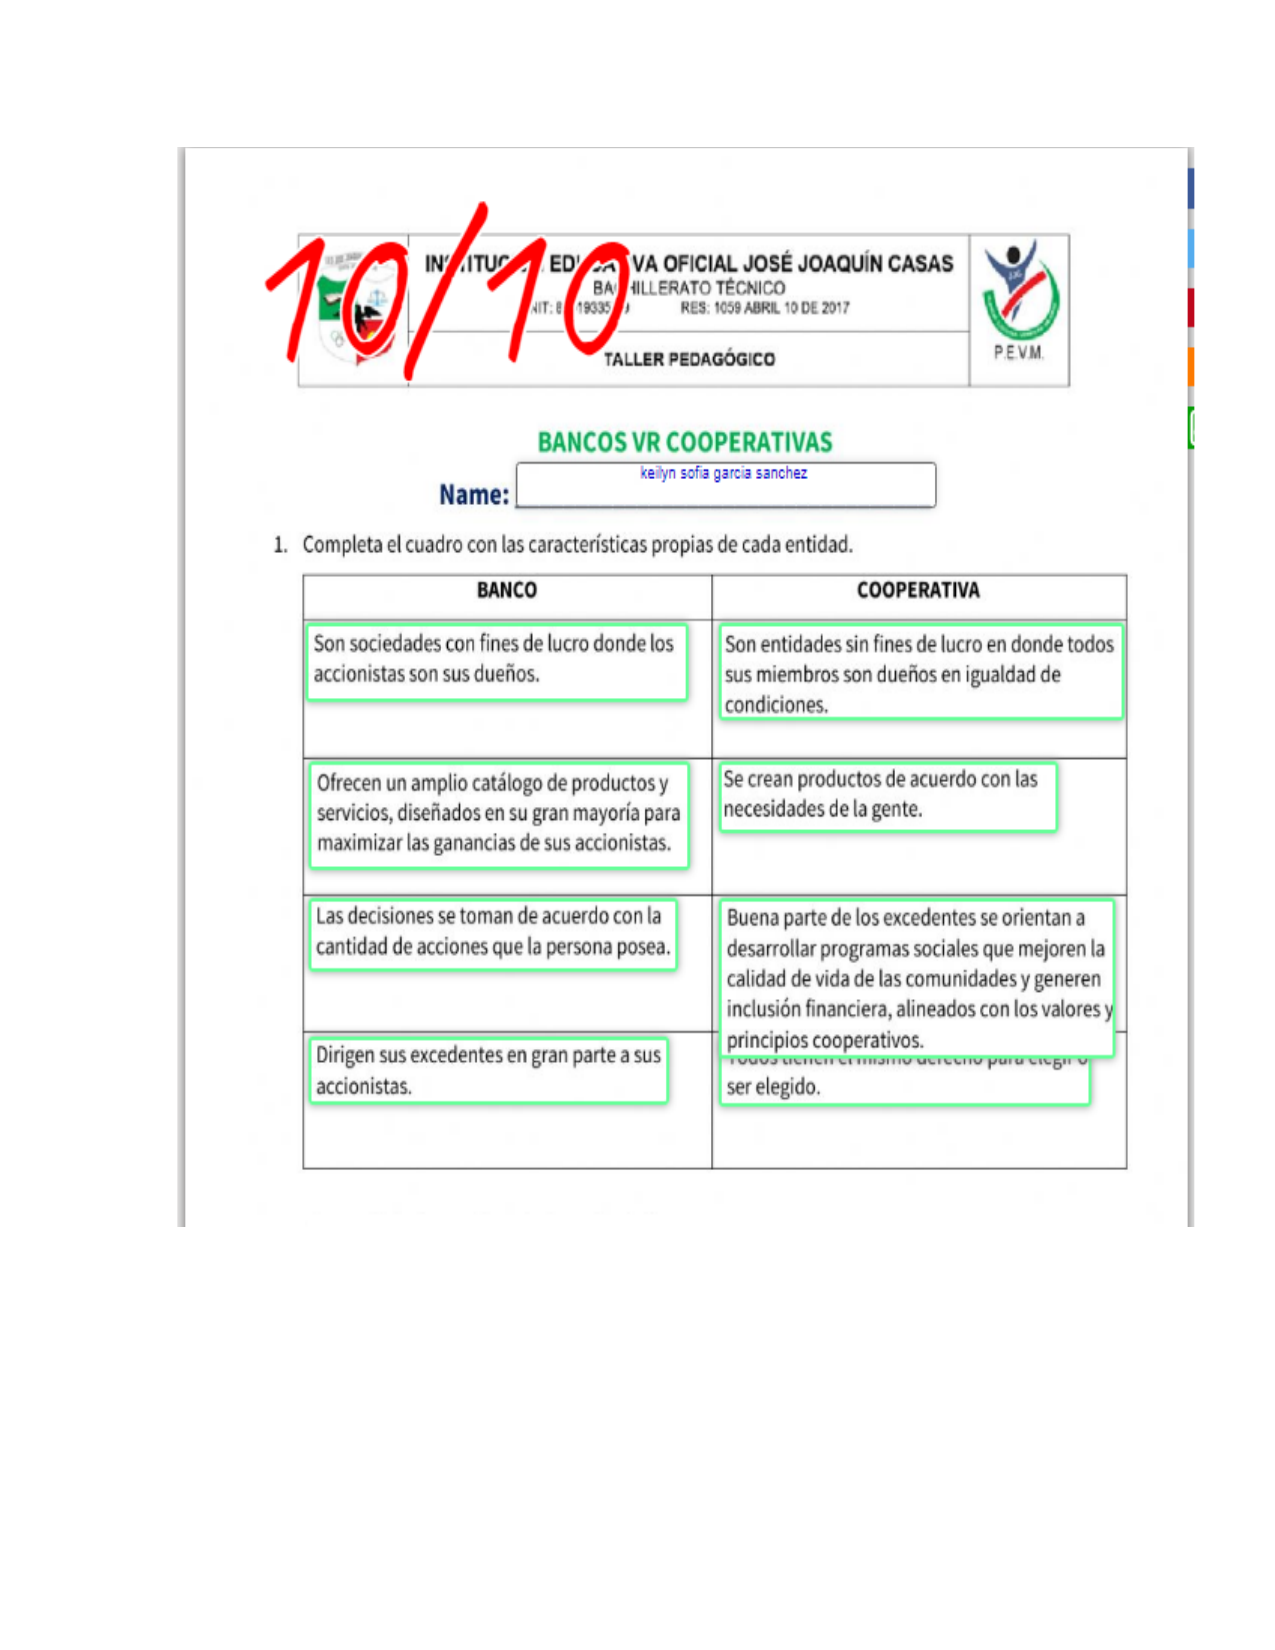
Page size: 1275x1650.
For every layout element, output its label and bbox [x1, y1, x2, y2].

picture [177, 147, 1195, 1227]
